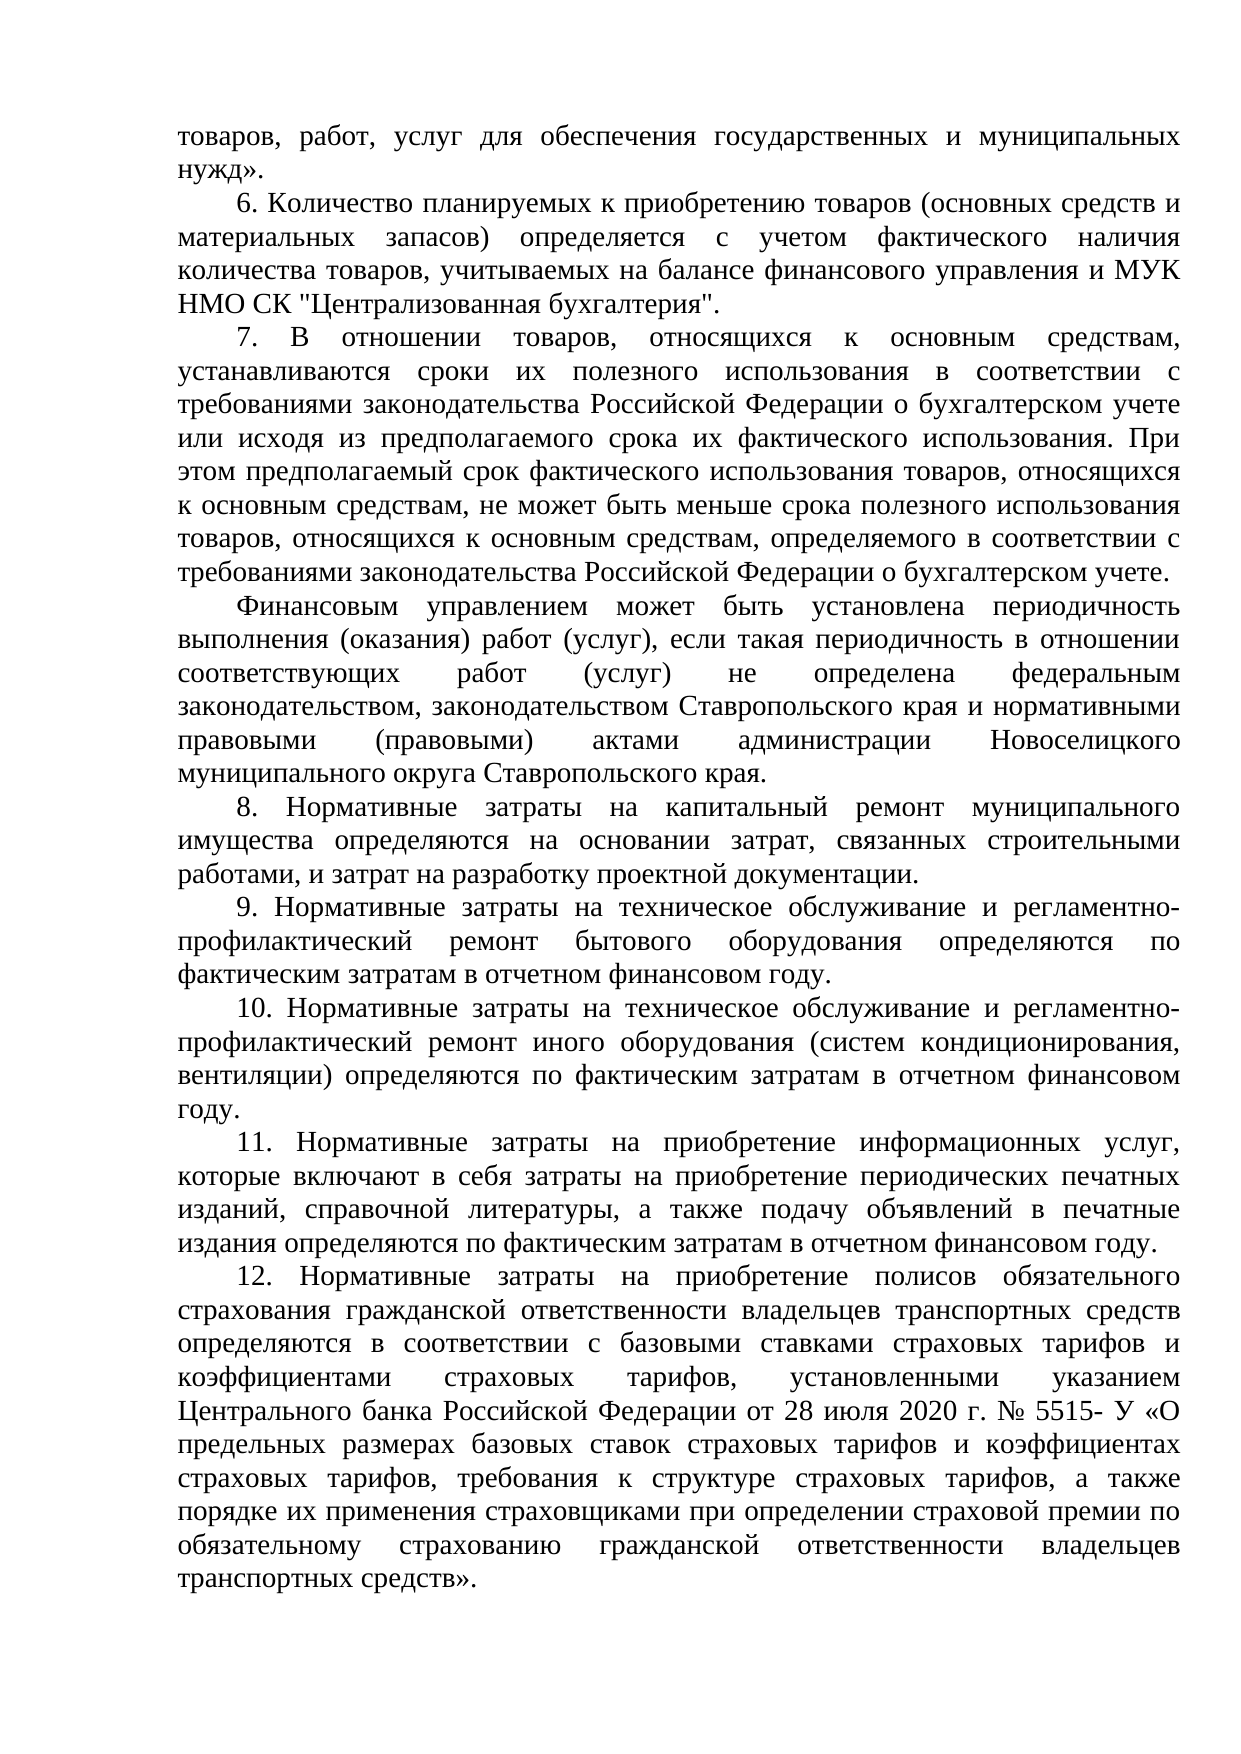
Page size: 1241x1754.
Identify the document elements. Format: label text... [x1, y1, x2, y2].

text 8. Нормативные затраты на капитальный ремонт муниципального имущества определяются на основании затрат, связанных строительными работами, и затрат на разработку проектной документации. [177, 789, 1181, 889]
text 7. В отношении товаров, относящихся к основным средствам, устанавливаются сроки их полезного использования в соответствии с требованиями законодательства Российской Федерации о бухгалтерском учете или исходя из предполагаемого срока их фактического использования. При этом предполагаемый срок фактического использования товаров, относящихся к основным средствам, не может быть меньше срока полезного использования товаров, относящихся к основным средствам, определяемого в соответствии с требованиями законодательства Российской Федерации о бухгалтерском учете. [177, 319, 1181, 588]
text 12. Нормативные затраты на приобретение полисов обязательного страхования гражданской ответственности владельцев транспортных средств определяются в соответствии с базовыми ставками страховых тарифов и коэффициентами страховых тарифов, установленными указанием Центрального банка Российской Федерации от 28 июля 2020 г. № 5515- У «О предельных размерах базовых ставок страховых тарифов и коэффициентах страховых тарифов, требования к структуре страховых тарифов, а также порядке их применения страховщиками при определении страховой премии по обязательному страхованию гражданской ответственности владельцев транспортных средств». [177, 1258, 1181, 1594]
text 10. Нормативные затраты на техническое обслуживание и регламентно-профилактический ремонт иного оборудования (систем кондиционирования, вентиляции) определяются по фактическим затратам в отчетном финансовом году. [177, 990, 1181, 1124]
text 11. Нормативные затраты на приобретение информационных услуг, которые включают в себя затраты на приобретение периодических печатных изданий, справочной литературы, а также подачу объявлений в печатные издания определяются по фактическим затратам в отчетном финансовом году. [177, 1124, 1181, 1258]
text Финансовым управлением может быть установлена периодичность выполнения (оказания) работ (услуг), если такая периодичность в отношении соответствующих работ (услуг) не определена федеральным законодательством, законодательством Ставропольского края и нормативными правовыми (правовыми) актами администрации Новоселицкого муниципального округа Ставропольского края. [177, 588, 1181, 789]
text 6. Количество планируемых к приобретению товаров (основных средств и материальных запасов) определяется с учетом фактического наличия количества товаров, учитываемых на балансе финансового управления и МУК НМО СК "Централизованная бухгалтерия". [177, 185, 1181, 319]
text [177, 118, 1181, 185]
text 9. Нормативные затраты на техническое обслуживание и регламентно-профилактический ремонт бытового оборудования определяются по фактическим затратам в отчетном финансовом году. [177, 889, 1181, 990]
